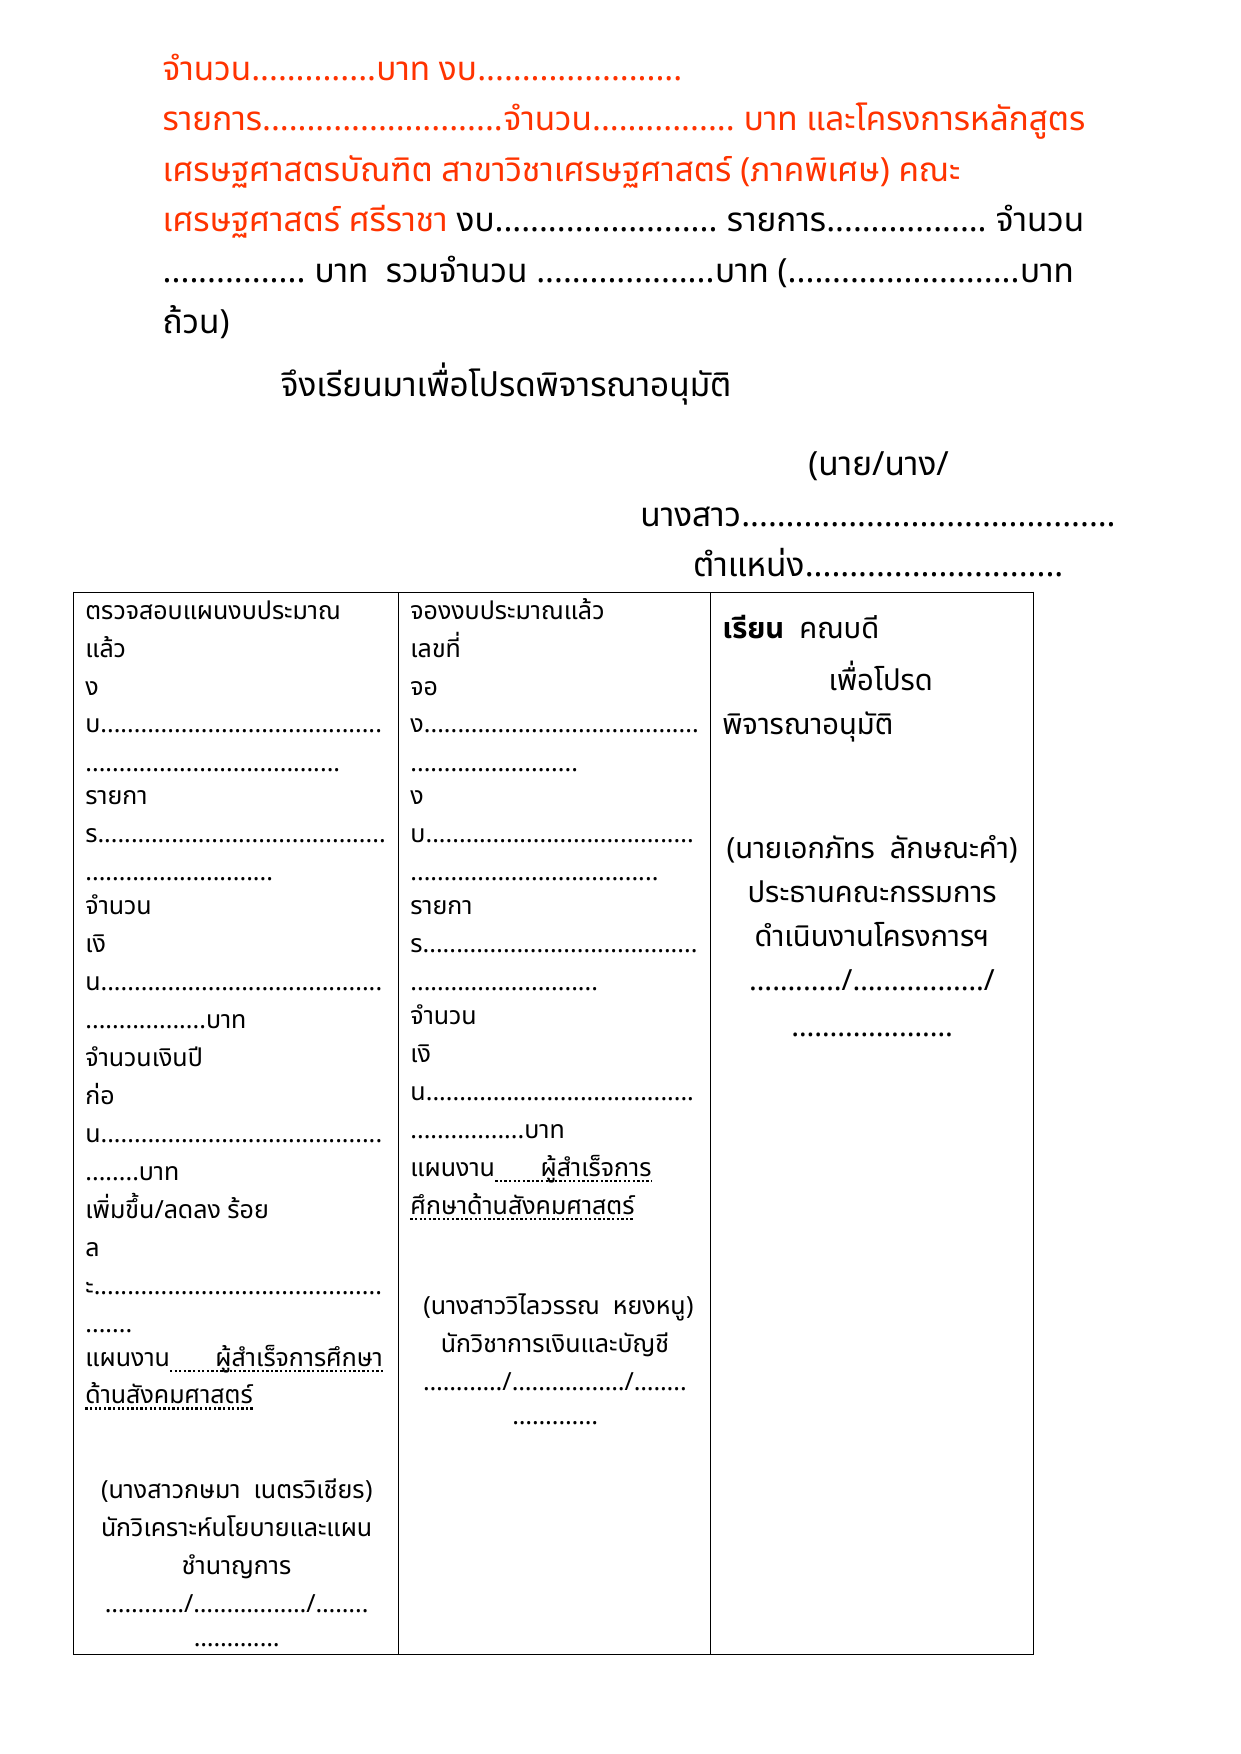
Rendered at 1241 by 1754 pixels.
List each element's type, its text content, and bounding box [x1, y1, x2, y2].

text จึงเรียนมาเพื่อโปรดพิจารณาอนุมัติ [162, 361, 1122, 411]
text ตำแหน่ง............................. [635, 541, 1122, 592]
table_header ตรวจสอบแผนงบประมาณ แล้ว งบ................................................................................ รายการ....................................................................... จำนวนเงิน............................................................บาท จำนวนเงินปีก่อน..................................................บาท เพิ่มขึ้น/ลดลง ร้อยละ.................................................. แผนงาน ผู้สำเร็จการศึกษาด้านสังคมศาสตร์ (นางสาวกษมา เนตรวิเชียร) นักวิเคราะห์นโยบายและแผนชำนาญการ ……...…/…....…....…/……..…….…… [74, 593, 398, 1654]
text (นาย/นาง/นางสาว.......................................... [635, 440, 1122, 541]
table_header เรียน คณบดี เพื่อโปรดพิจารณาอนุมัติ (นายเอกภัทร ลักษณะคำ) ประธานคณะกรรมการดำเนินงานโครงการฯ ……...…/…....…....…/……..…….…… [711, 593, 1033, 1654]
table_header จองงบประมาณแล้ว เลขที่จอง.................................................................. งบ............................................................................. รายการ..................................................................... จำนวนเงิน.........................................................บาท แผนงาน ผู้สำเร็จการศึกษาด้านสังคมศาสตร์ (นางสาววิไลวรรณ หยงหนู) นักวิชาการเงินและบัญชี ……...…/…....…....…/……..…….…… [399, 593, 710, 1654]
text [162, 44, 1122, 348]
